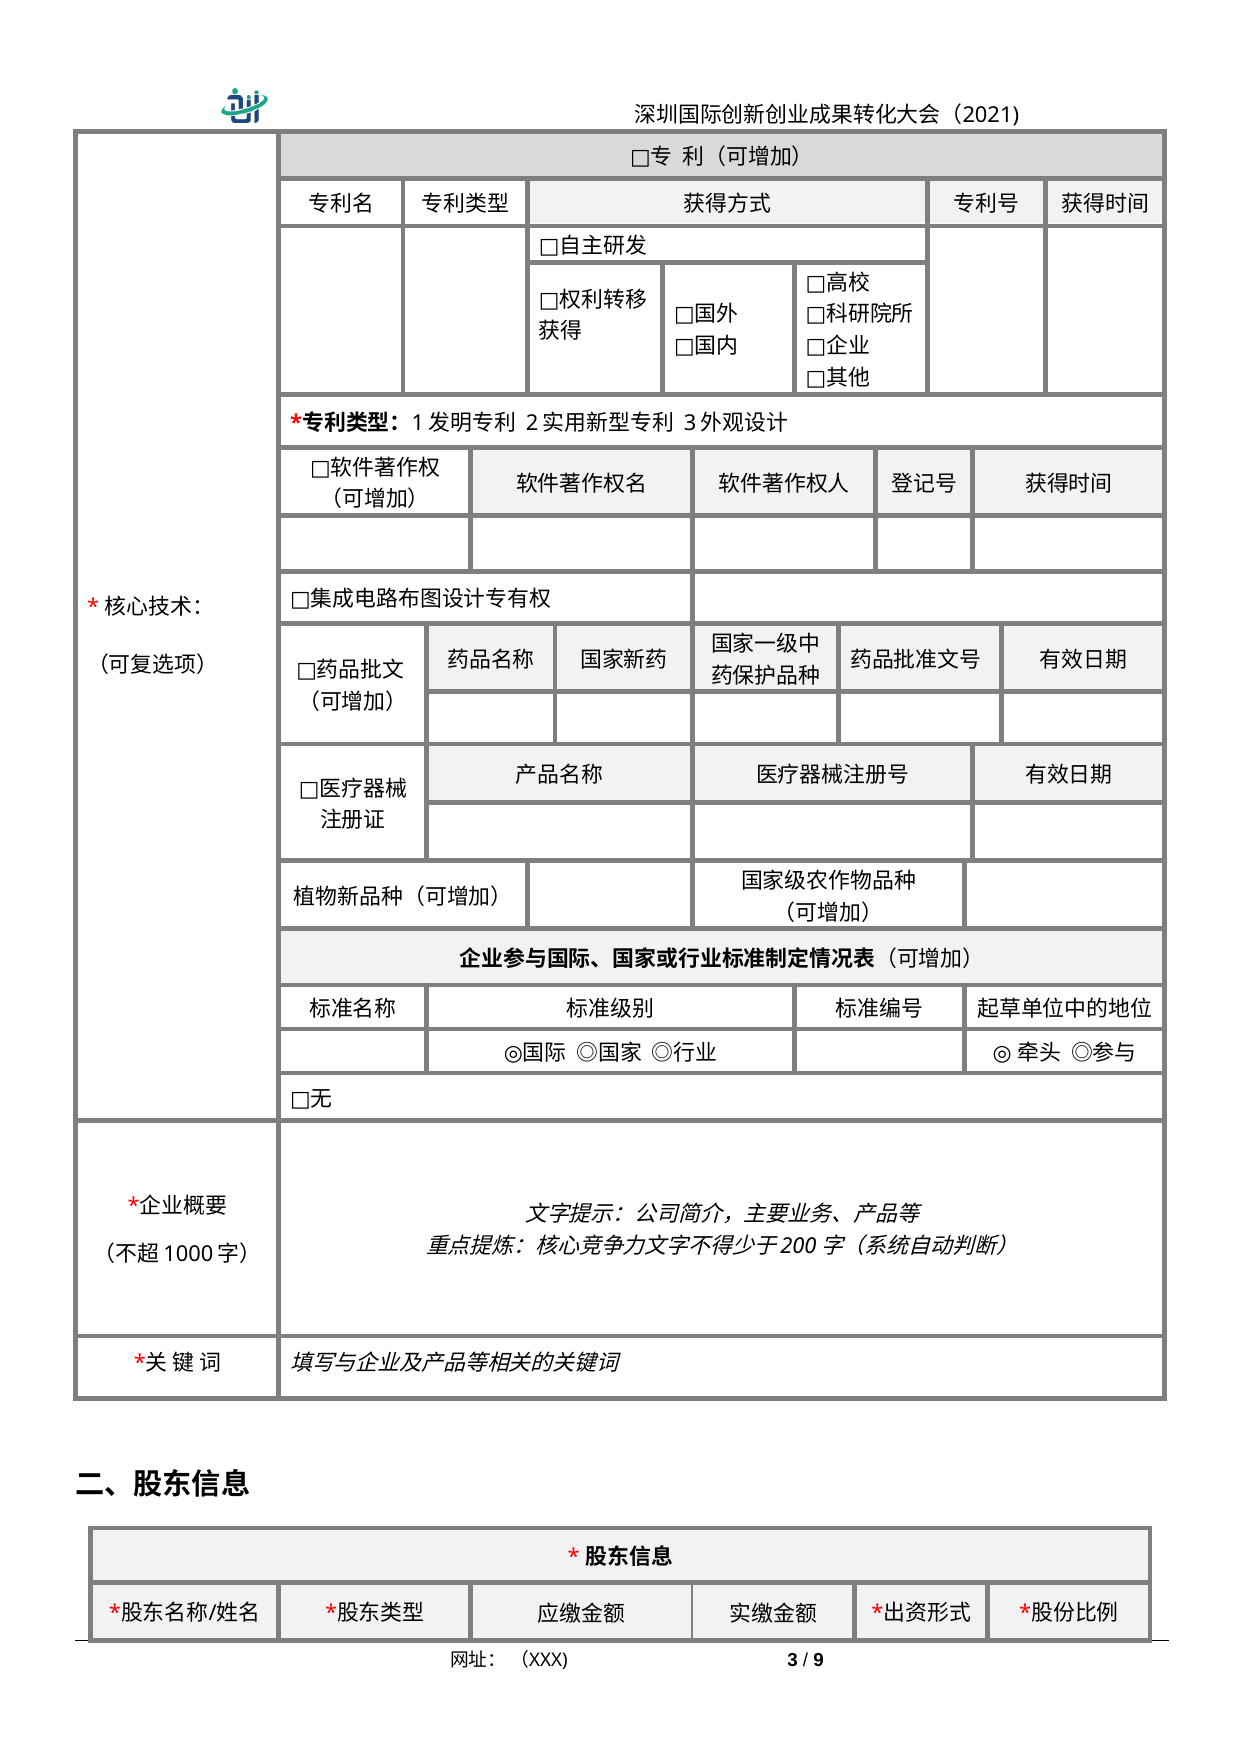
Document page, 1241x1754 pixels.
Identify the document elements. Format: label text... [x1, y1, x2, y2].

table_cell [281, 518, 468, 569]
table_cell 起草单位中的地位 [967, 987, 1162, 1027]
table_cell [695, 518, 873, 569]
table_cell 药品名称 [429, 626, 553, 689]
table_cell 实缴金额 （万元￥） [693, 1585, 852, 1638]
table_cell 标准编号 [797, 987, 962, 1027]
table_cell 医疗器械注册号 [695, 746, 970, 800]
table_cell 企业参与国际、国家或行业标准制定情况表（可增加） [281, 931, 1162, 983]
table_cell ◎ 牵头 ◎参与 [967, 1031, 1162, 1071]
table_cell [967, 863, 1162, 926]
table_cell *关 键 词 [78, 1338, 276, 1396]
table_cell 专利名 [281, 181, 401, 223]
table_cell □专 利（可增加） [281, 134, 1162, 176]
table_cell 获得方式 [530, 181, 925, 223]
table_cell 国家新药 [557, 626, 690, 689]
table_cell 有效日期 [1004, 626, 1162, 689]
table_cell □高校 □科研院所 □企业 □其他 [797, 265, 925, 392]
table_cell [975, 805, 1162, 858]
table_cell □医疗器械注册证 [281, 746, 424, 858]
table_cell *企业概要 （不超1000字） [78, 1123, 276, 1333]
table_cell [695, 574, 1162, 621]
table_cell □自主研发 [530, 228, 925, 260]
table_cell □无 [281, 1075, 1162, 1118]
table_cell 产品名称 [429, 746, 690, 800]
table_cell □权利转移获得 [530, 265, 660, 392]
table_cell [797, 1031, 962, 1071]
table_cell [405, 228, 525, 392]
table_cell 药品批准文号 [841, 626, 999, 689]
table_cell 填写与企业及产品等相关的关键词 [281, 1338, 1162, 1396]
table_cell [1048, 228, 1162, 392]
table_cell 植物新品种（可增加） [281, 863, 525, 926]
table_cell ◎国际 ◎国家 ◎行业 [429, 1031, 792, 1071]
table_cell 有效日期 [975, 746, 1162, 800]
table_cell [530, 863, 690, 926]
table_cell *出资形式 [857, 1585, 985, 1638]
table_cell 获得时间 [1048, 181, 1162, 223]
table_cell * 核心技术： （可复选项） [78, 134, 276, 1118]
picture [221, 88, 268, 123]
table_cell □药品批文 （可增加） [281, 626, 424, 742]
table_cell [1004, 694, 1162, 742]
table_cell *股东类型 [281, 1585, 468, 1638]
table_cell [281, 228, 401, 392]
table_cell 国家一级中药保护品种 [695, 626, 836, 689]
table_cell [695, 805, 970, 858]
table_cell [429, 805, 690, 858]
table_cell 标准级别 [429, 987, 792, 1027]
table_cell [281, 1031, 424, 1071]
table_cell [695, 694, 836, 742]
table_cell 国家级农作物品种 （可增加） [695, 863, 962, 926]
table_cell 登记号 [878, 450, 970, 513]
table_cell *股东名称/姓名 [93, 1585, 276, 1638]
table_cell *专利类型：1发明专利 2实用新型专利 3外观设计 [281, 397, 1162, 445]
table_cell [429, 694, 553, 742]
table_cell [975, 518, 1162, 569]
table_cell 专利号 [930, 181, 1043, 223]
table_cell [841, 694, 999, 742]
table_cell 应缴金额 （万元￥） [473, 1585, 691, 1638]
table_cell 获得时间 [975, 450, 1162, 513]
table_header * 股东信息 [93, 1530, 1148, 1580]
table_cell □国外 □国内 [665, 265, 792, 392]
table_cell 专利类型 [405, 181, 525, 223]
table_cell 软件著作权名 [473, 450, 690, 513]
table_cell [878, 518, 970, 569]
table_cell *股份比例 [990, 1585, 1148, 1638]
table_cell 文字提示：公司简介，主要业务、产品等 重点提炼：核心竞争力文字不得少于200字（系统自动判断） [281, 1123, 1162, 1333]
table_cell 软件著作权人 [695, 450, 873, 513]
table_cell [930, 228, 1043, 392]
table_cell [473, 518, 690, 569]
text 二、股东信息 [75, 1460, 1165, 1502]
table_cell □集成电路布图设计专有权 [281, 574, 690, 621]
table_cell 标准名称 [281, 987, 424, 1027]
table_cell [557, 694, 690, 742]
table_cell □软件著作权 （可增加） [281, 450, 468, 513]
